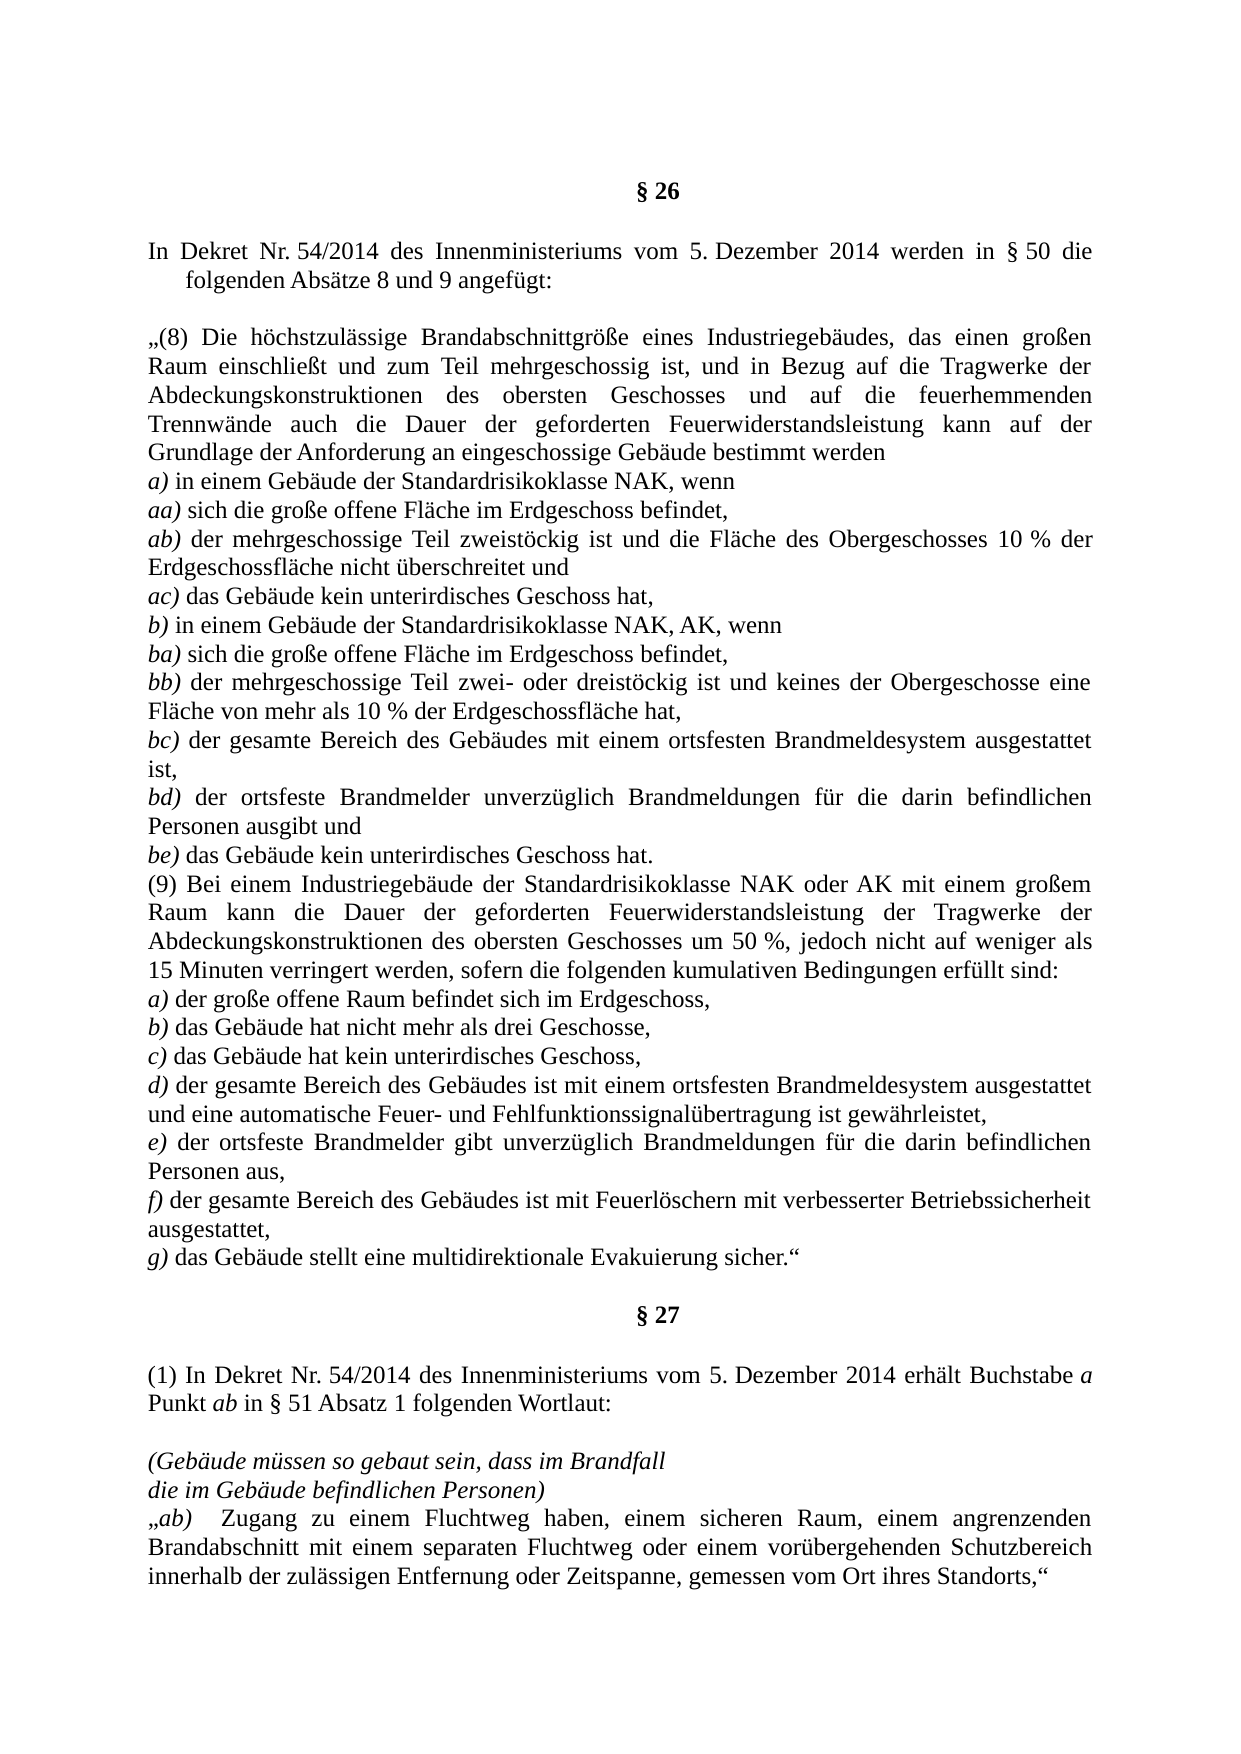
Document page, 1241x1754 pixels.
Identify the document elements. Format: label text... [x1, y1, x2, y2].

text a) in einem Gebäude der Standardrisikoklasse NAK, wenn [148, 466, 1093, 495]
text f) der gesamte Bereich des Gebäudes ist mit Feuerlöschern mit verbesserter Betriebssicherheit ausgestattet, [148, 1185, 1093, 1242]
text ac) das Gebäude kein unterirdisches Geschoss hat, [148, 581, 1093, 610]
text (Gebäude müssen so gebaut sein, dass im Brandfall [148, 1446, 1093, 1475]
text e) der ortsfeste Brandmelder gibt unverzüglich Brandmeldungen für die darin befindlichen Personen aus, [148, 1127, 1093, 1185]
text bb) der mehrgeschossige Teil zwei- oder dreistöckig ist und keines der Obergeschosse eine Fläche von mehr als 10 % der Erdgeschossfläche hat, [148, 667, 1093, 725]
text „(8) Die höchstzulässige Brandabschnittgröße eines Industriegebäudes, das einen großen Raum einschließt und zum Teil mehrgeschossig ist, und in Bezug auf die Tragwerke der Abdeckungskonstruktionen des obersten Geschosses und auf die feuerhemmenden Trennwände auch die Dauer der geforderten Feuerwiderstandsleistung kann auf der Grundlage der Anforderung an eingeschossige Gebäude bestimmt werden [148, 322, 1093, 466]
text g) das Gebäude stellt eine multidirektionale Evakuierung sicher.“ [147, 1242, 1093, 1271]
text (1) In Dekret Nr. 54/2014 des Innenministeriums vom 5. Dezember 2014 erhält Buchstabe a Punkt ab in § 51 Absatz 1 folgenden Wortlaut: [147, 1360, 1093, 1417]
text c) das Gebäude hat kein unterirdisches Geschoss, [148, 1041, 1093, 1070]
text be) das Gebäude kein unterirdisches Geschoss hat. [147, 840, 1093, 869]
text ab) der mehrgeschossige Teil zweistöckig ist und die Fläche des Obergeschosses 10 % der Erdgeschossfläche nicht überschreitet und [148, 524, 1093, 581]
text bd) der ortsfeste Brandmelder unverzüglich Brandmeldungen für die darin befindlichen Personen ausgibt und [148, 782, 1093, 840]
text a) der große offene Raum befindet sich im Erdgeschoss, [148, 984, 1093, 1012]
text In Dekret Nr. 54/2014 des Innenministeriums vom 5. Dezember 2014 werden in § 50 die folgenden Absätze 8 und 9 angefügt: [148, 236, 1093, 294]
text (9) Bei einem Industriegebäude der Standardrisikoklasse NAK oder AK mit einem großem Raum kann die Dauer der geforderten Feuerwiderstandsleistung der Tragwerke der Abdeckungskonstruktionen des obersten Geschosses um 50 %, jedoch nicht auf weniger als 15 Minuten verringert werden, sofern die folgenden kumulativen Bedingungen erfüllt sind: [148, 869, 1093, 984]
text die im Gebäude befindlichen Personen) [148, 1475, 1093, 1503]
text b) das Gebäude hat nicht mehr als drei Geschosse, [148, 1012, 1093, 1041]
text „ab) Zugang zu einem Fluchtweg haben, einem sicheren Raum, einem angrenzenden Brandabschnitt mit einem separaten Fluchtweg oder einem vorübergehenden Schutzbereich innerhalb der zulässigen Entfernung oder Zeitspanne, gemessen vom Ort ihres Standorts,“ [148, 1503, 1093, 1590]
text b) in einem Gebäude der Standardrisikoklasse NAK, AK, wenn [148, 610, 1093, 639]
list § 26 [223, 176, 1093, 205]
list § 27 [223, 1300, 1093, 1329]
text ba) sich die große offene Fläche im Erdgeschoss befindet, [148, 639, 1093, 667]
text aa) sich die große offene Fläche im Erdgeschoss befindet, [148, 495, 1093, 524]
text d) der gesamte Bereich des Gebäudes ist mit einem ortsfesten Brandmeldesystem ausgestattet und eine automatische Feuer- und Fehlfunktionssignalübertragung ist gewährleistet, [148, 1070, 1093, 1127]
text bc) der gesamte Bereich des Gebäudes mit einem ortsfesten Brandmeldesystem ausgestattet ist, [147, 725, 1093, 782]
